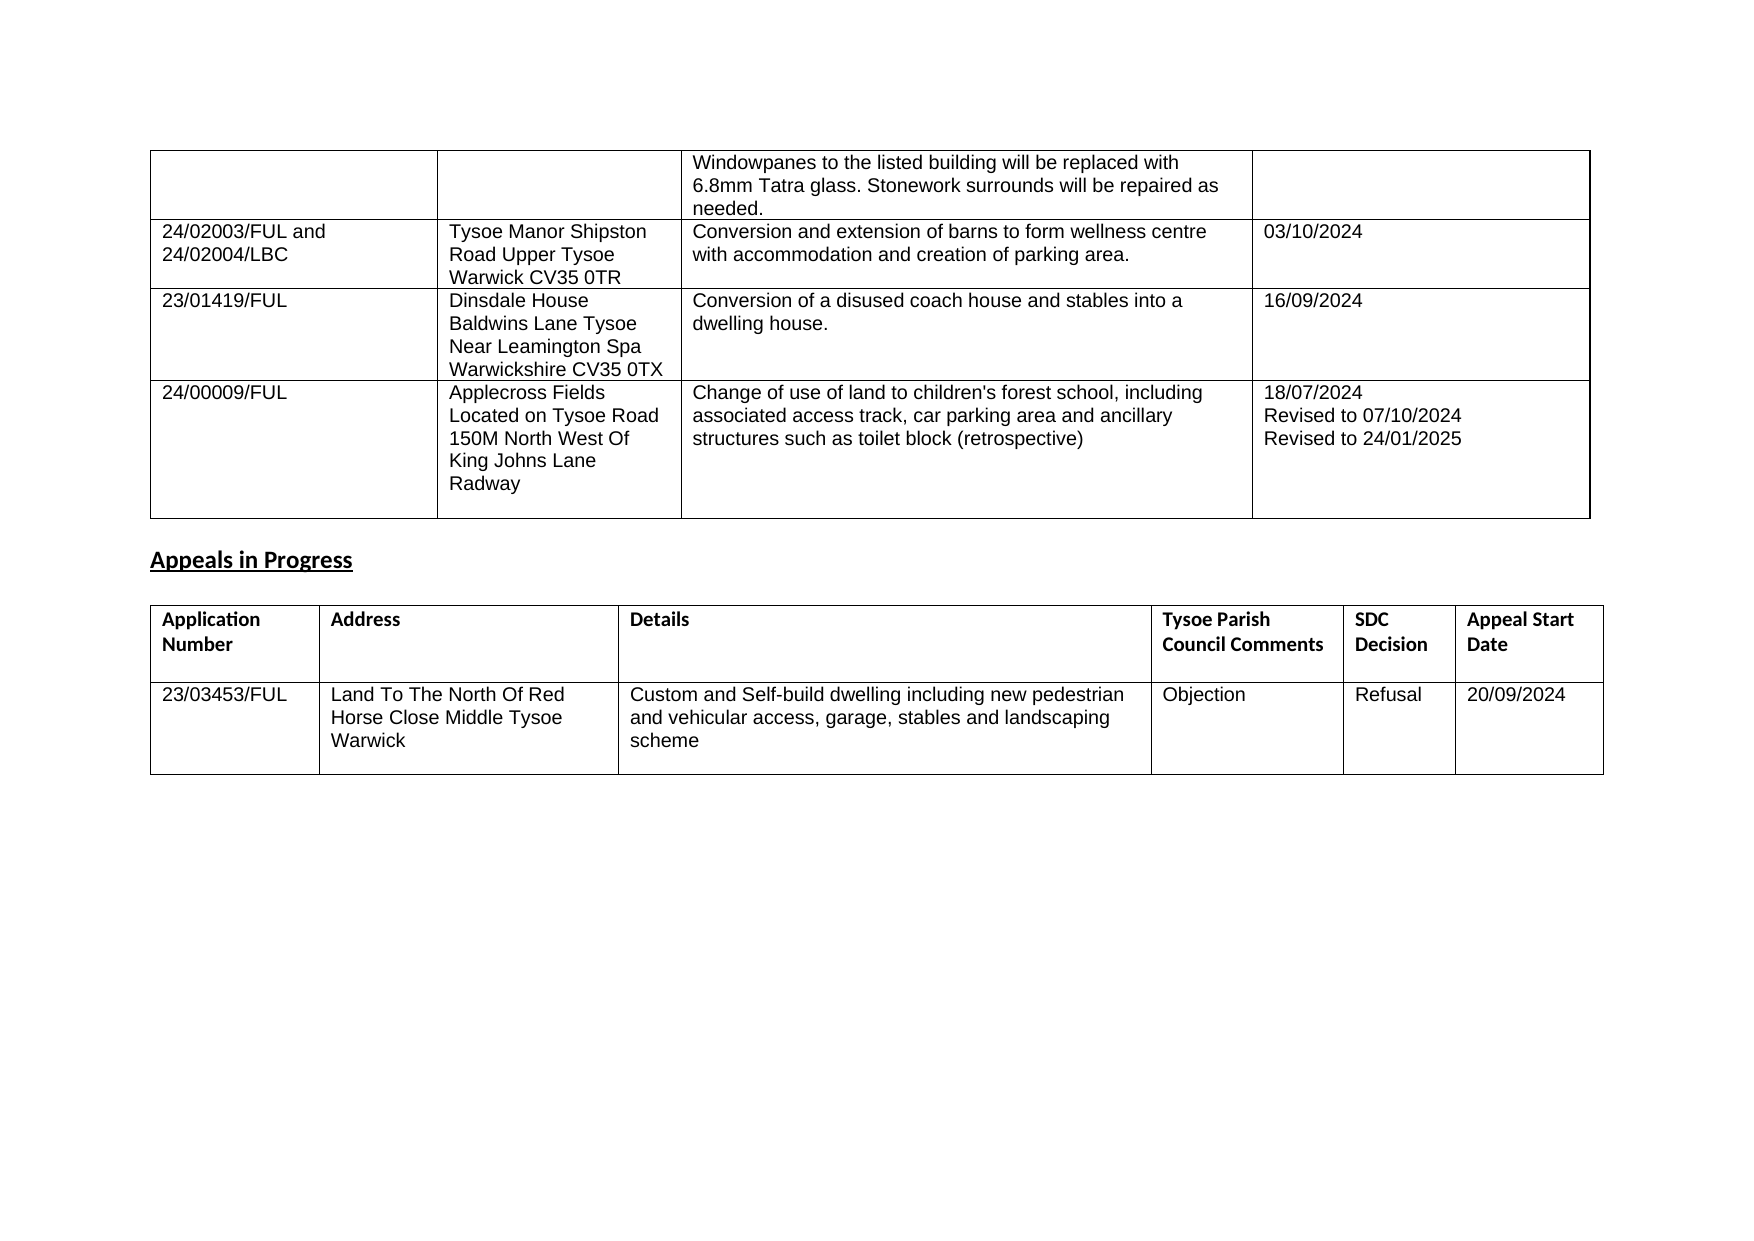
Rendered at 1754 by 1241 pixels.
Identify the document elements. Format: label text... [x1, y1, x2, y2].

table_header Appeal Start Date [1456, 606, 1603, 682]
table_cell Custom and Self-build dwelling including new pedestrian and vehicular access, garage, stables and landscaping scheme [619, 683, 1151, 774]
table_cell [151, 151, 437, 219]
table_header Details [619, 606, 1151, 682]
table_cell 23/03453/FUL [151, 683, 319, 774]
table_cell Land To The North Of Red Horse Close Middle Tysoe Warwick [320, 683, 618, 774]
table_header Application Number [151, 606, 319, 682]
table_header Tysoe Parish Council Comments [1152, 606, 1343, 682]
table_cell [438, 151, 681, 219]
table_cell 18/07/2024 Revised to 07/10/2024 Revised to 24/01/2025 [1253, 381, 1589, 517]
table_cell Refusal [1344, 683, 1455, 774]
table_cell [682, 151, 1252, 219]
table_cell 23/01419/FUL [151, 289, 437, 380]
table_cell 24/02003/FUL and 24/02004/LBC [151, 220, 437, 288]
text Appeals in Progress [150, 544, 1604, 574]
table_cell 24/00009/FUL [151, 381, 437, 517]
table_cell Conversion of a disused coach house and stables into a dwelling house. [682, 289, 1252, 380]
table_cell 20/09/2024 [1456, 683, 1603, 774]
table_cell Dinsdale House Baldwins Lane Tysoe Near Leamington Spa Warwickshire CV35 0TX [438, 289, 681, 380]
table_header SDC Decision [1344, 606, 1455, 682]
table_cell 16/09/2024 [1253, 289, 1589, 380]
table_cell Conversion and extension of barns to form wellness centre with accommodation and creation of parking area. [682, 220, 1252, 288]
table_cell 03/10/2024 [1253, 220, 1589, 288]
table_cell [1253, 151, 1589, 219]
table_cell Change of use of land to children's forest school, including associated access track, car parking area and ancillary structures such as toilet block (retrospective) [682, 381, 1252, 517]
table_cell Applecross Fields Located on Tysoe Road 150M North West Of King Johns Lane Radway [438, 381, 681, 517]
table_header Address [320, 606, 618, 682]
table_cell Objection [1152, 683, 1343, 774]
table_cell Tysoe Manor Shipston Road Upper Tysoe Warwick CV35 0TR [438, 220, 681, 288]
